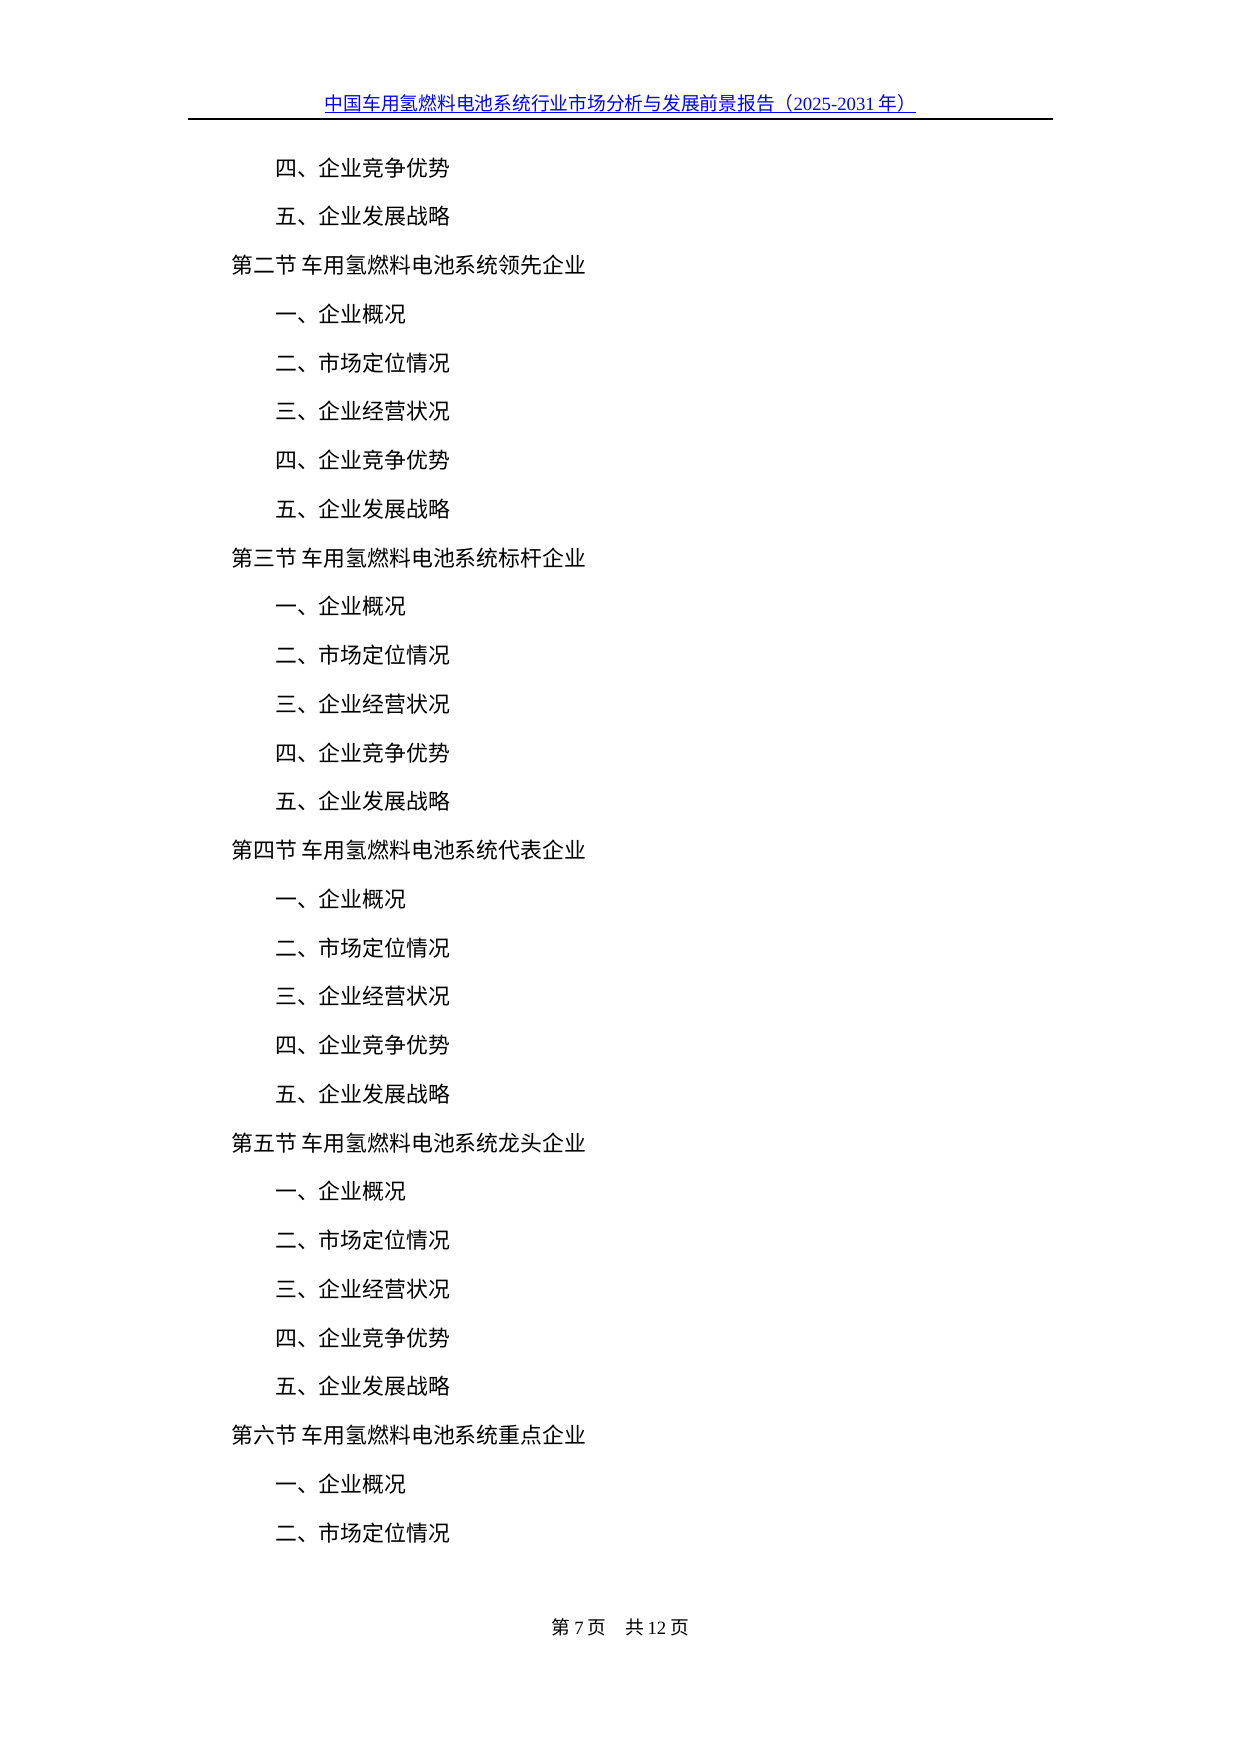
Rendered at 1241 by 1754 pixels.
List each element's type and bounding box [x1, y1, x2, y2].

text [187, 150, 1053, 1548]
